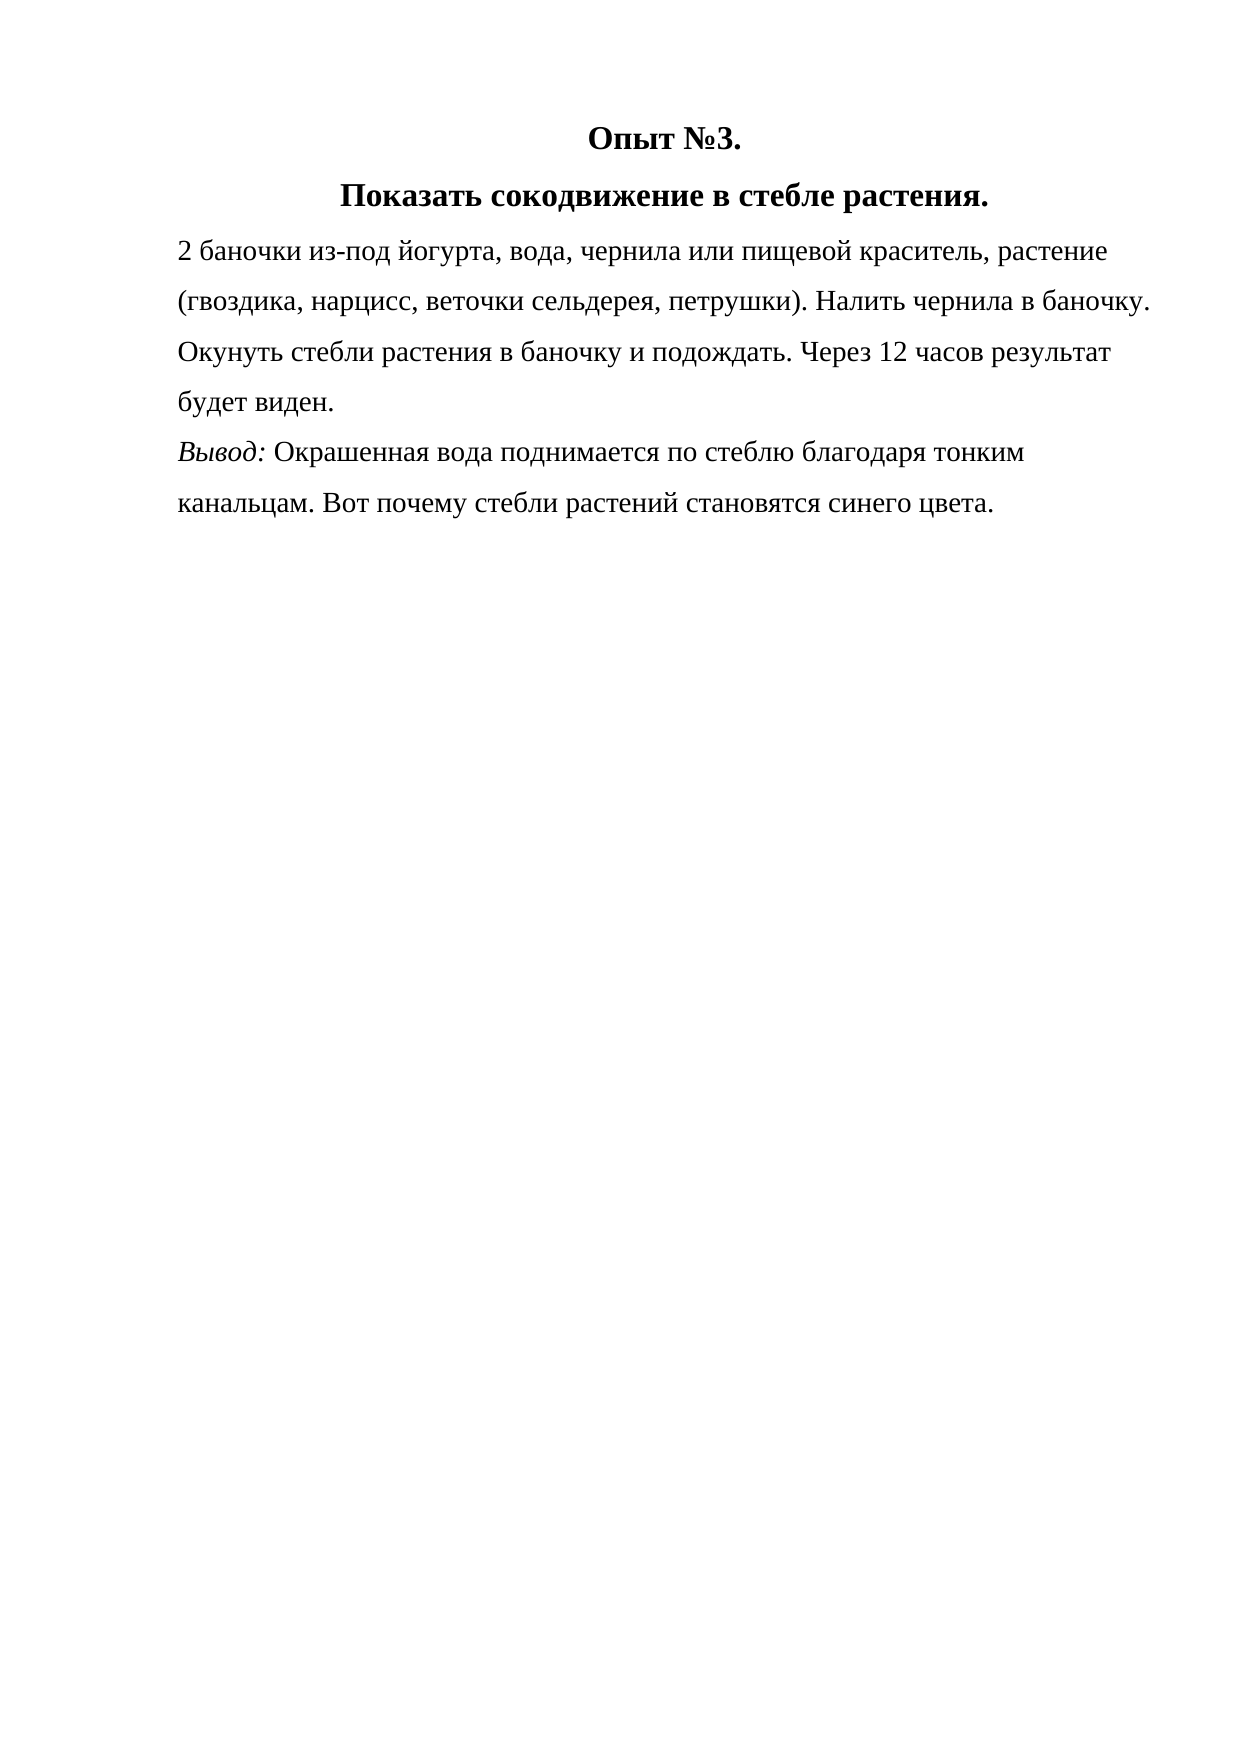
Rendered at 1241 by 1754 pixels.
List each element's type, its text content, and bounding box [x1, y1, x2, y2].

text Вывод: Окрашенная вода поднимается по стеблю благодаря тонким канальцам. Вот почему стебли растений становятся синего цвета. [177, 434, 1152, 518]
text Показать сокодвижение в стебле растения. [177, 176, 1152, 214]
text 2 баночки из-под йогурта, вода, чернила или пищевой краситель, растение (гвоздика, нарцисс, веточки сельдерея, петрушки). Налить чернила в баночку. Окунуть стебли растения в баночку и подождать. Через 12 часов результат будет виден. [177, 233, 1152, 418]
text Опыт №3. [177, 118, 1152, 156]
